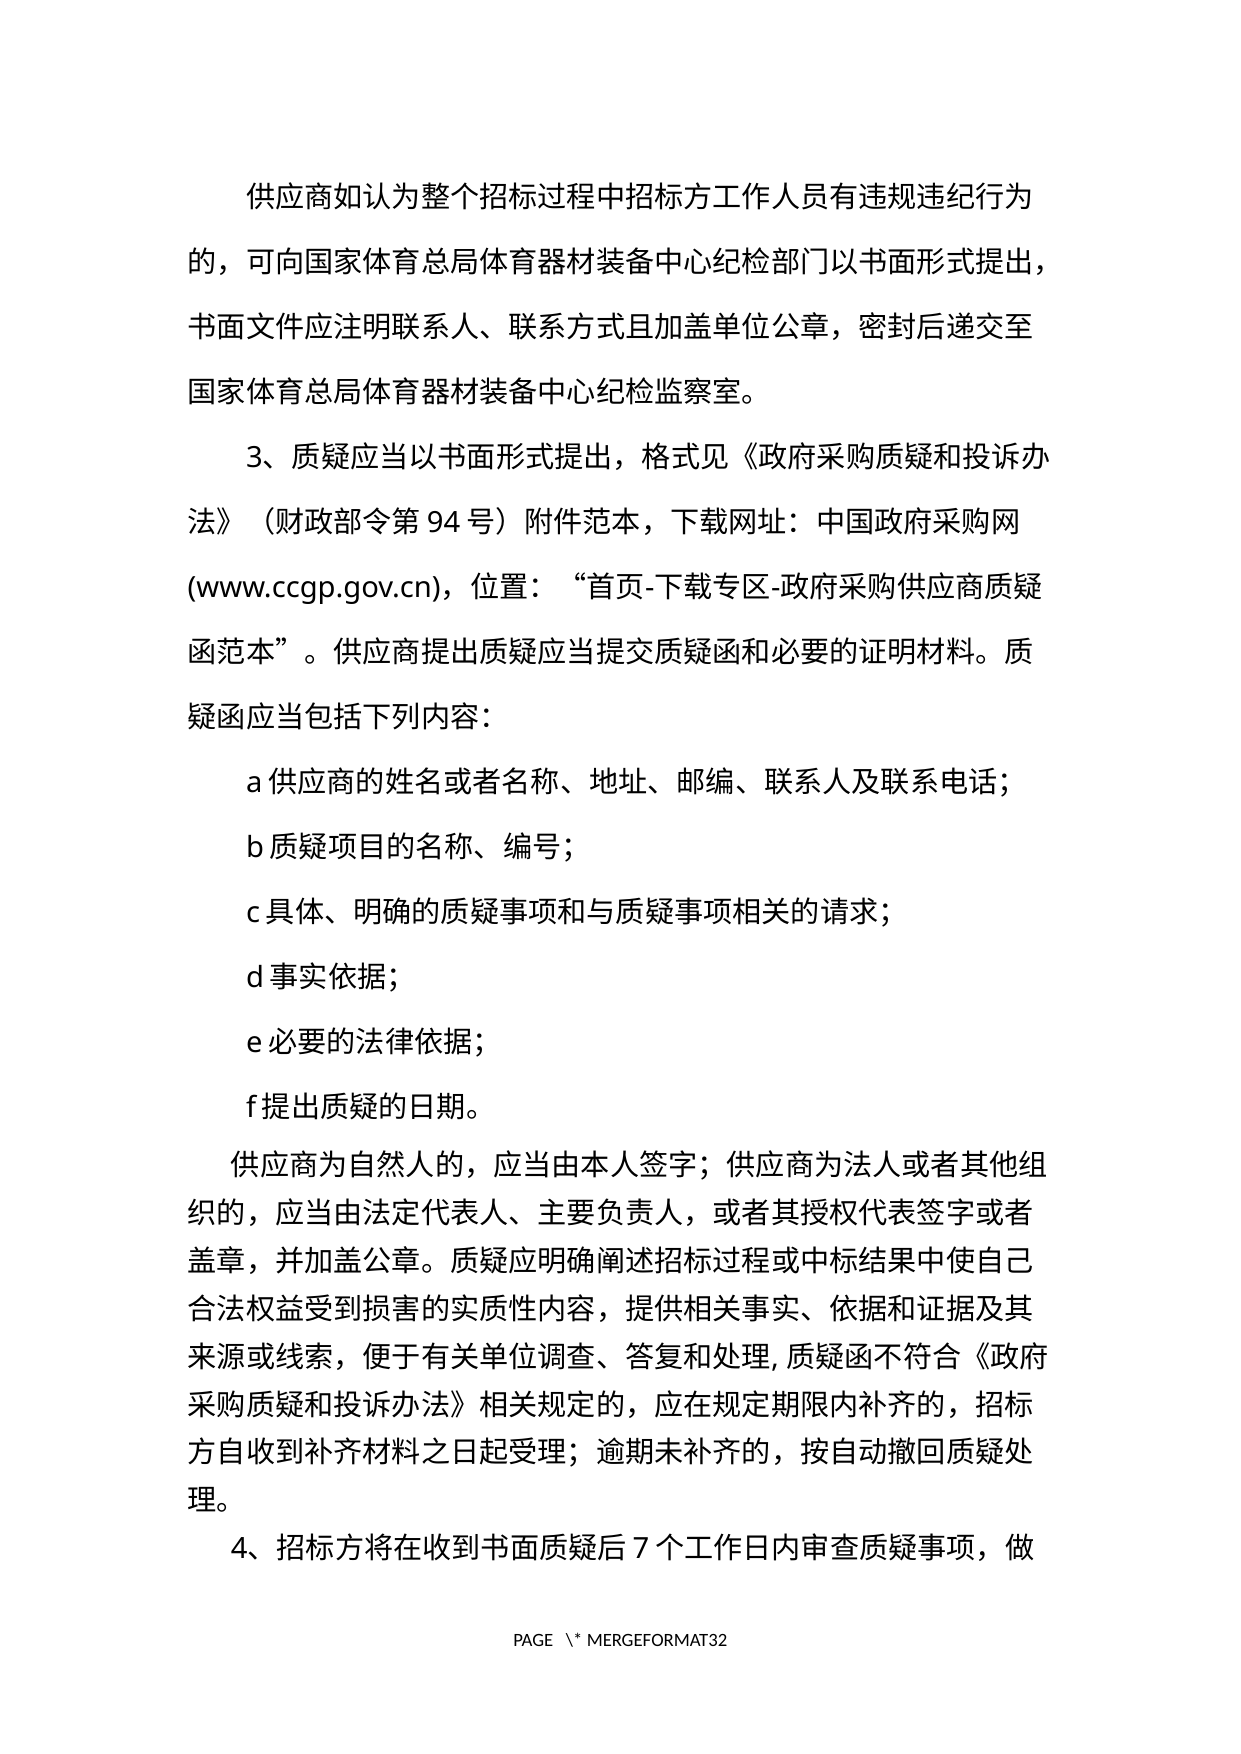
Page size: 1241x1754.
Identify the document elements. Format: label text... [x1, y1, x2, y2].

text c具体、明确的质疑事项和与质疑事项相关的请求； [187, 877, 1053, 942]
text b质疑项目的名称、编号； [187, 812, 1053, 877]
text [187, 1520, 1053, 1568]
text 3、质疑应当以书面形式提出，格式见《政府采购质疑和投诉办法》（财政部令第94号）附件范本，下载网址：中国政府采购网(www.ccgp.gov.cn)，位置：“首页-下载专区-政府采购供应商质疑函范本”。供应商提出质疑应当提交质疑函和必要的证明材料。质疑函应当包括下列内容： [187, 422, 1053, 747]
text 供应商为自然人的，应当由本人签字；供应商为法人或者其他组织的，应当由法定代表人、主要负责人，或者其授权代表签字或者盖章，并加盖公章。质疑应明确阐述招标过程或中标结果中使自己合法权益受到损害的实质性内容，提供相关事实、依据和证据及其来源或线索，便于有关单位调查、答复和处理, 质疑函不符合《政府采购质疑和投诉办法》相关规定的，应在规定期限内补齐的，招标方自收到补齐材料之日起受理；逾期未补齐的，按自动撤回质疑处理。 [187, 1137, 1053, 1520]
text f提出质疑的日期。 [187, 1072, 1053, 1137]
text e必要的法律依据； [187, 1007, 1053, 1072]
text d事实依据； [187, 942, 1053, 1007]
text 供应商如认为整个招标过程中招标方工作人员有违规违纪行为的，可向国家体育总局体育器材装备中心纪检部门以书面形式提出，书面文件应注明联系人、联系方式且加盖单位公章，密封后递交至国家体育总局体育器材装备中心纪检监察室。 [187, 162, 1053, 422]
text a供应商的姓名或者名称、地址、邮编、联系人及联系电话； [187, 747, 1053, 812]
